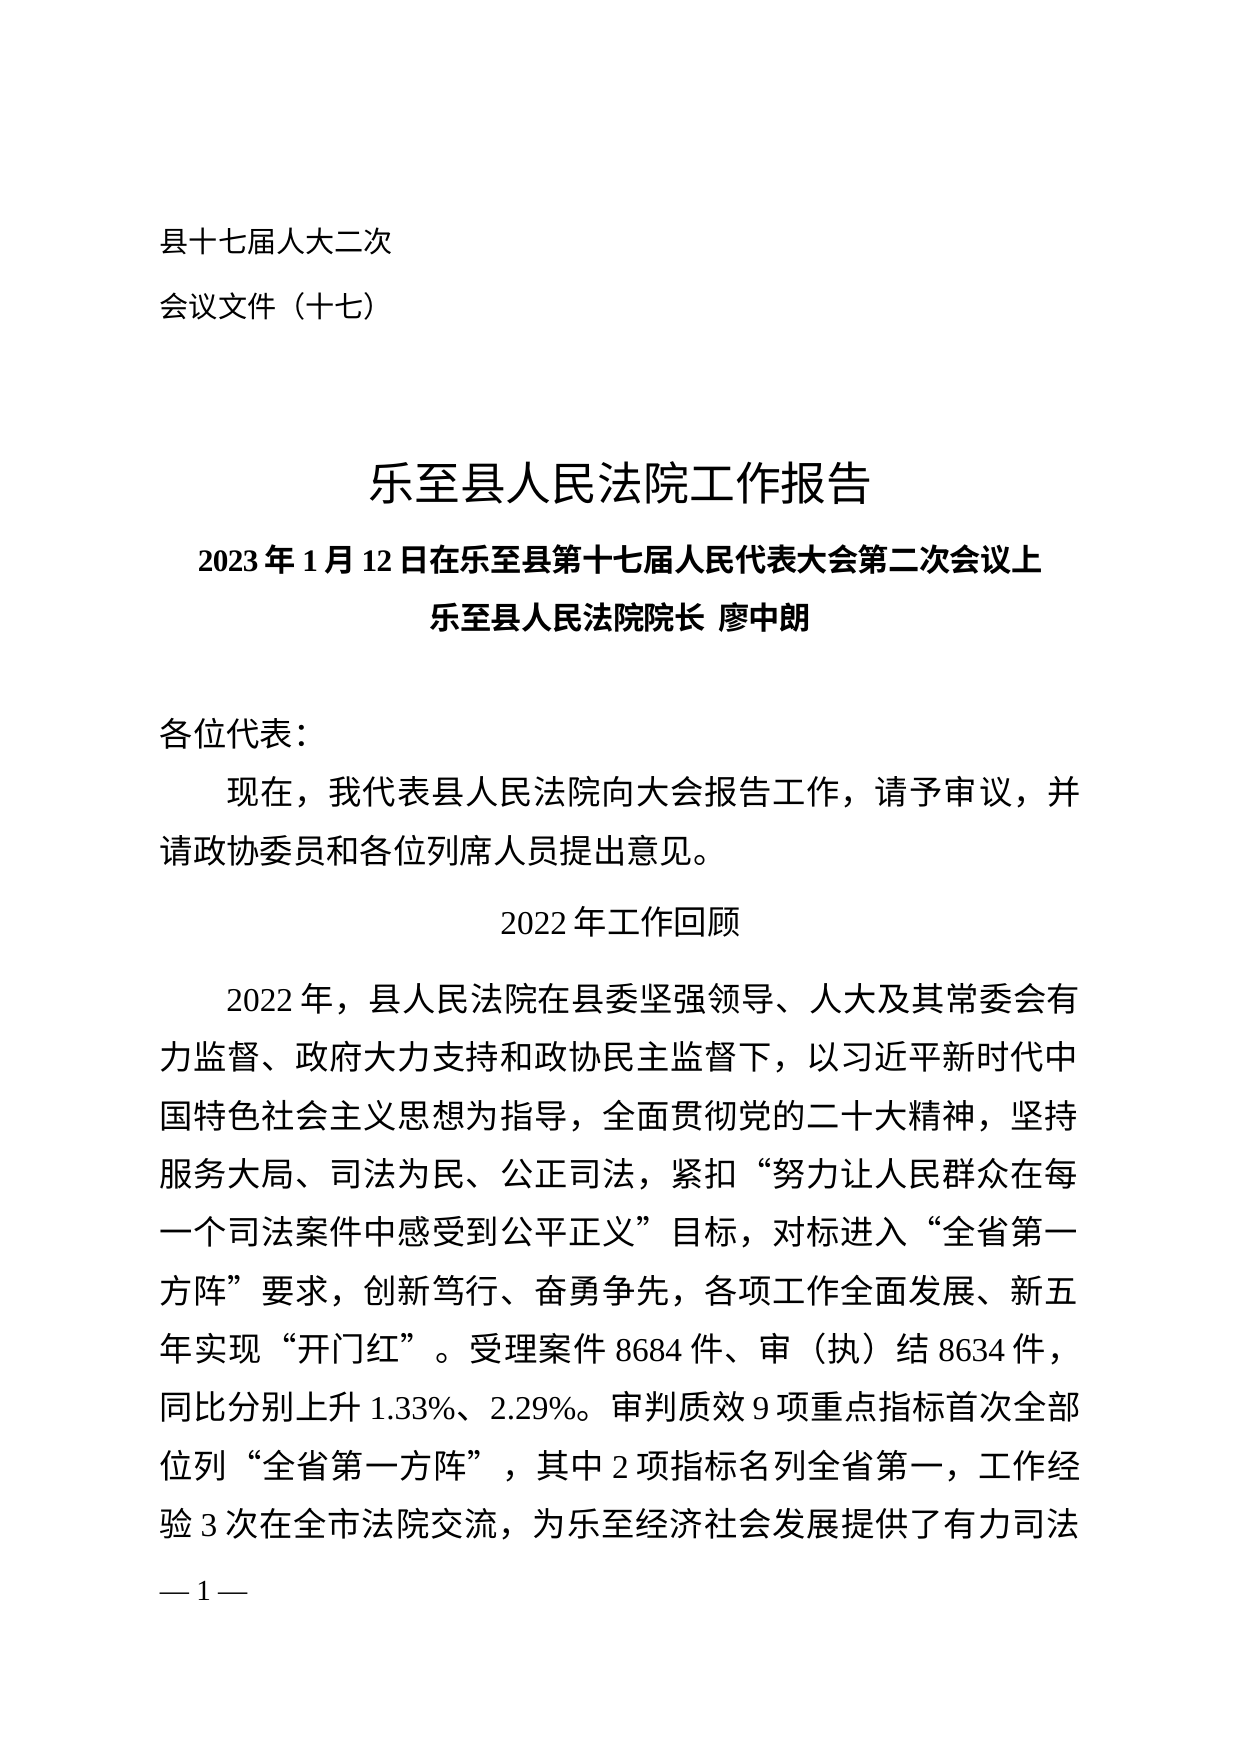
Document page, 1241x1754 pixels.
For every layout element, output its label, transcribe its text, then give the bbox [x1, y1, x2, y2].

text 各位代表： [159, 700, 1081, 758]
text 乐至县人民法院院长 廖中朗 [159, 583, 1081, 641]
text 县十七届人大二次 [159, 207, 1081, 272]
text 乐至县人民法院工作报告 [159, 454, 1081, 512]
text 2023年1月12日在乐至县第十七届人民代表大会第二次会议上 [159, 525, 1081, 583]
text 2022年工作回顾 [159, 887, 1081, 952]
text 现在，我代表县人民法院向大会报告工作，请予审议，并请政协委员和各位列席人员提出意见。 [159, 758, 1081, 875]
text 会议文件（十七） [159, 272, 1081, 337]
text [159, 965, 1081, 1548]
